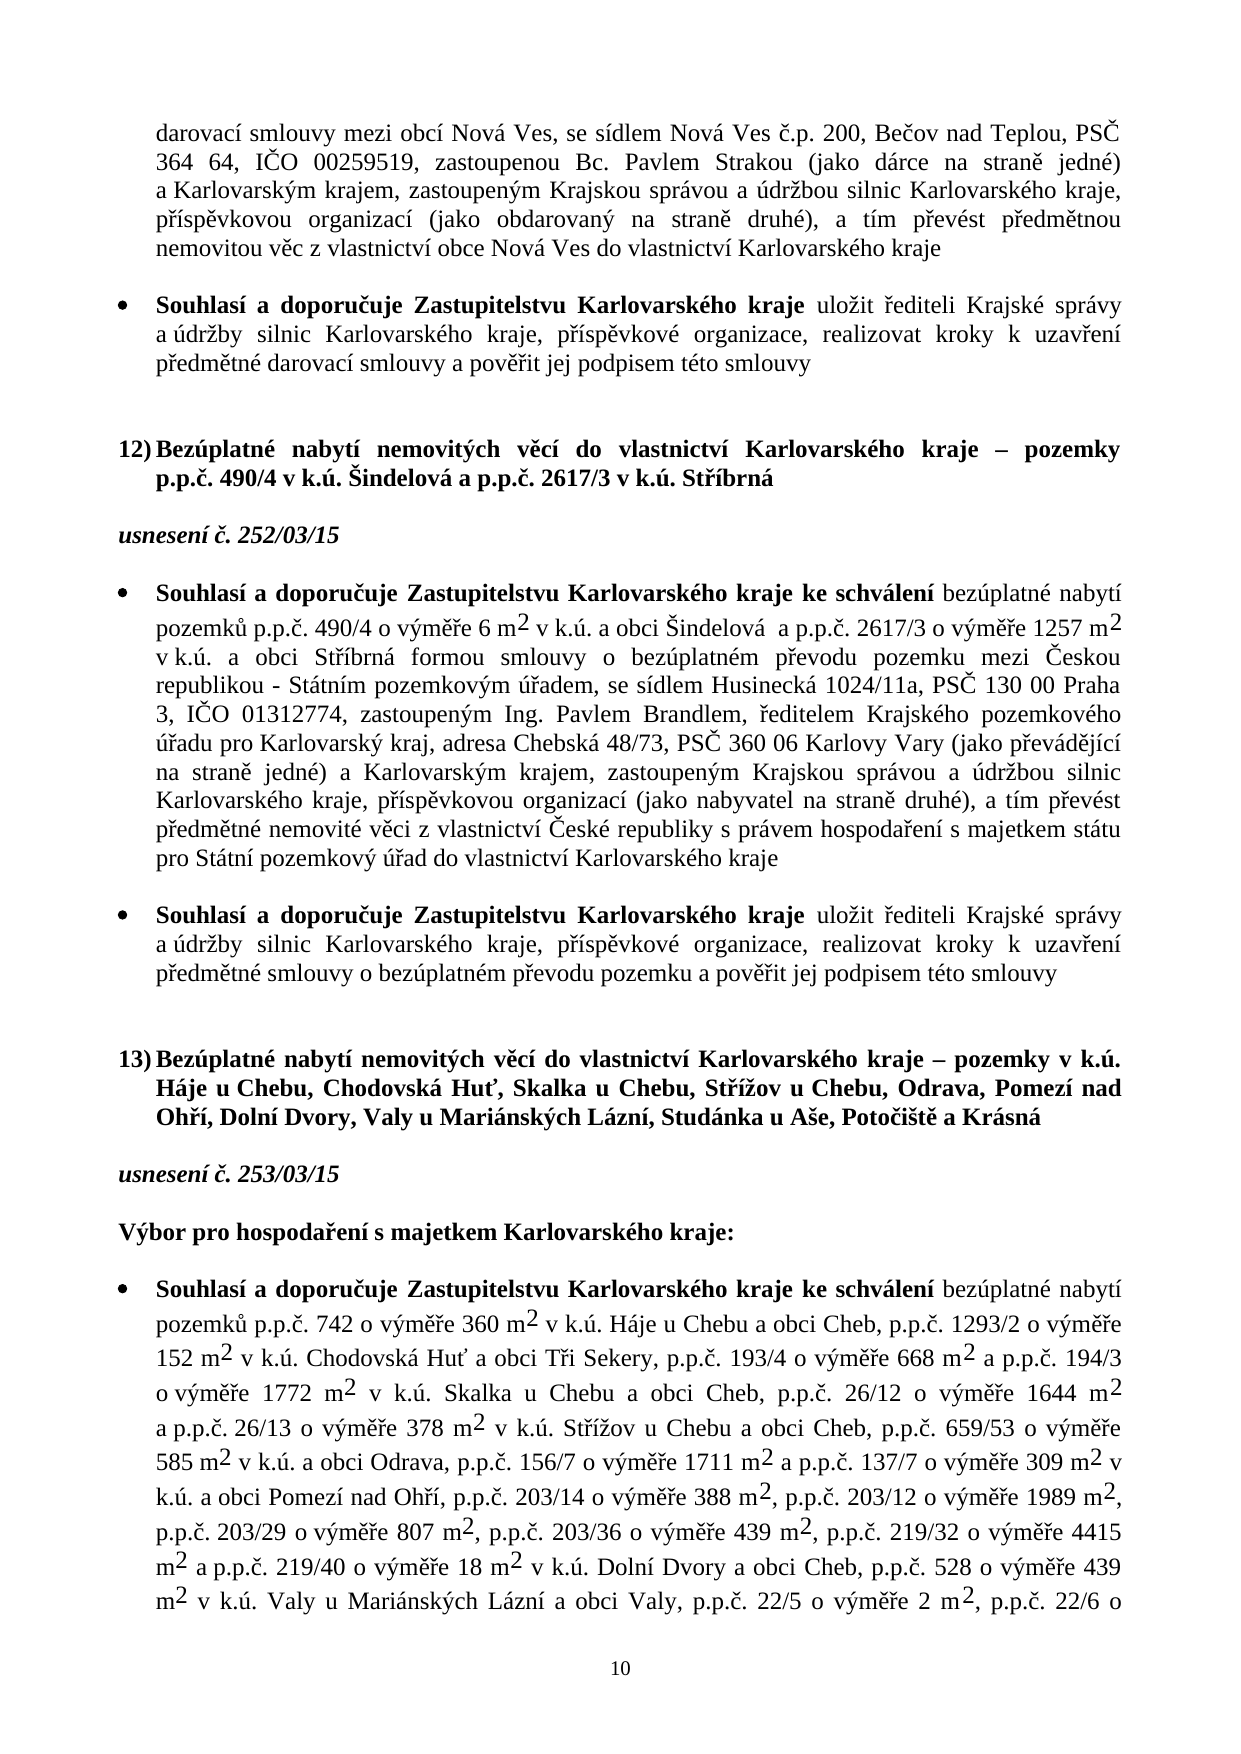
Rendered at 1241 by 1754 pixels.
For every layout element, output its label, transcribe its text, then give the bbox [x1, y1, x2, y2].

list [118, 1274, 1122, 1615]
text Výbor pro hospodaření s majetkem Karlovarského kraje: [118, 1217, 1122, 1245]
list Bezúplatné nabytí nemovitých věcí do vlastnictví Karlovarského kraje – pozemky v k.ú. Háje u Chebu, Chodovská Huť, Skalka u Chebu, Střížov u Chebu, Odrava, Pomezí nad Ohří, Dolní Dvory, Valy u Mariánských Lázní, Studánka u Aše, Potočiště a Krásná [118, 1044, 1122, 1130]
list Souhlasí a doporučuje Zastupitelstvu Karlovarského kraje uložit řediteli Krajské správy a údržby silnic Karlovarského kraje, příspěvkové organizace, realizovat kroky k uzavření předmětné darovací smlouvy a pověřit jej podpisem této smlouvy [118, 291, 1122, 377]
list Souhlasí a doporučuje Zastupitelstvu Karlovarského kraje uložit řediteli Krajské správy a údržby silnic Karlovarského kraje, příspěvkové organizace, realizovat kroky k uzavření předmětné smlouvy o bezúplatném převodu pozemku a pověřit jej podpisem této smlouvy [118, 900, 1122, 987]
list Souhlasí a doporučuje Zastupitelstvu Karlovarského kraje ke schválení bezúplatné nabytí pozemků p.p.č. 490/4 o výměře 6 m2 v k.ú. a obci Šindelová a p.p.č. 2617/3 o výměře 1257 m2 v k.ú. a obci Stříbrná formou smlouvy o bezúplatném převodu pozemku mezi Českou republikou - Státním pozemkovým úřadem, se sídlem Husinecká 1024/11a, PSČ 130 00 Praha 3, IČO 01312774, zastoupeným Ing. Pavlem Brandlem, ředitelem Krajského pozemkového úřadu pro Karlovarský kraj, adresa Chebská 48/73, PSČ 360 06 Karlovy Vary (jako převádějící na straně jedné) a Karlovarským krajem, zastoupeným Krajskou správou a údržbou silnic Karlovarského kraje, příspěvkovou organizací (jako nabyvatel na straně druhé), a tím převést předmětné nemovité věci z vlastnictví České republiky s právem hospodaření s majetkem státu pro Státní pozemkový úřad do vlastnictví Karlovarského kraje [118, 578, 1122, 872]
text usnesení č. 253/03/15 [118, 1159, 1122, 1188]
list Bezúplatné nabytí nemovitých věcí do vlastnictví Karlovarského kraje – pozemky p.p.č. 490/4 v k.ú. Šindelová a p.p.č. 2617/3 v k.ú. Stříbrná [118, 434, 1122, 492]
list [118, 118, 1122, 262]
text usnesení č. 252/03/15 [118, 521, 1122, 549]
